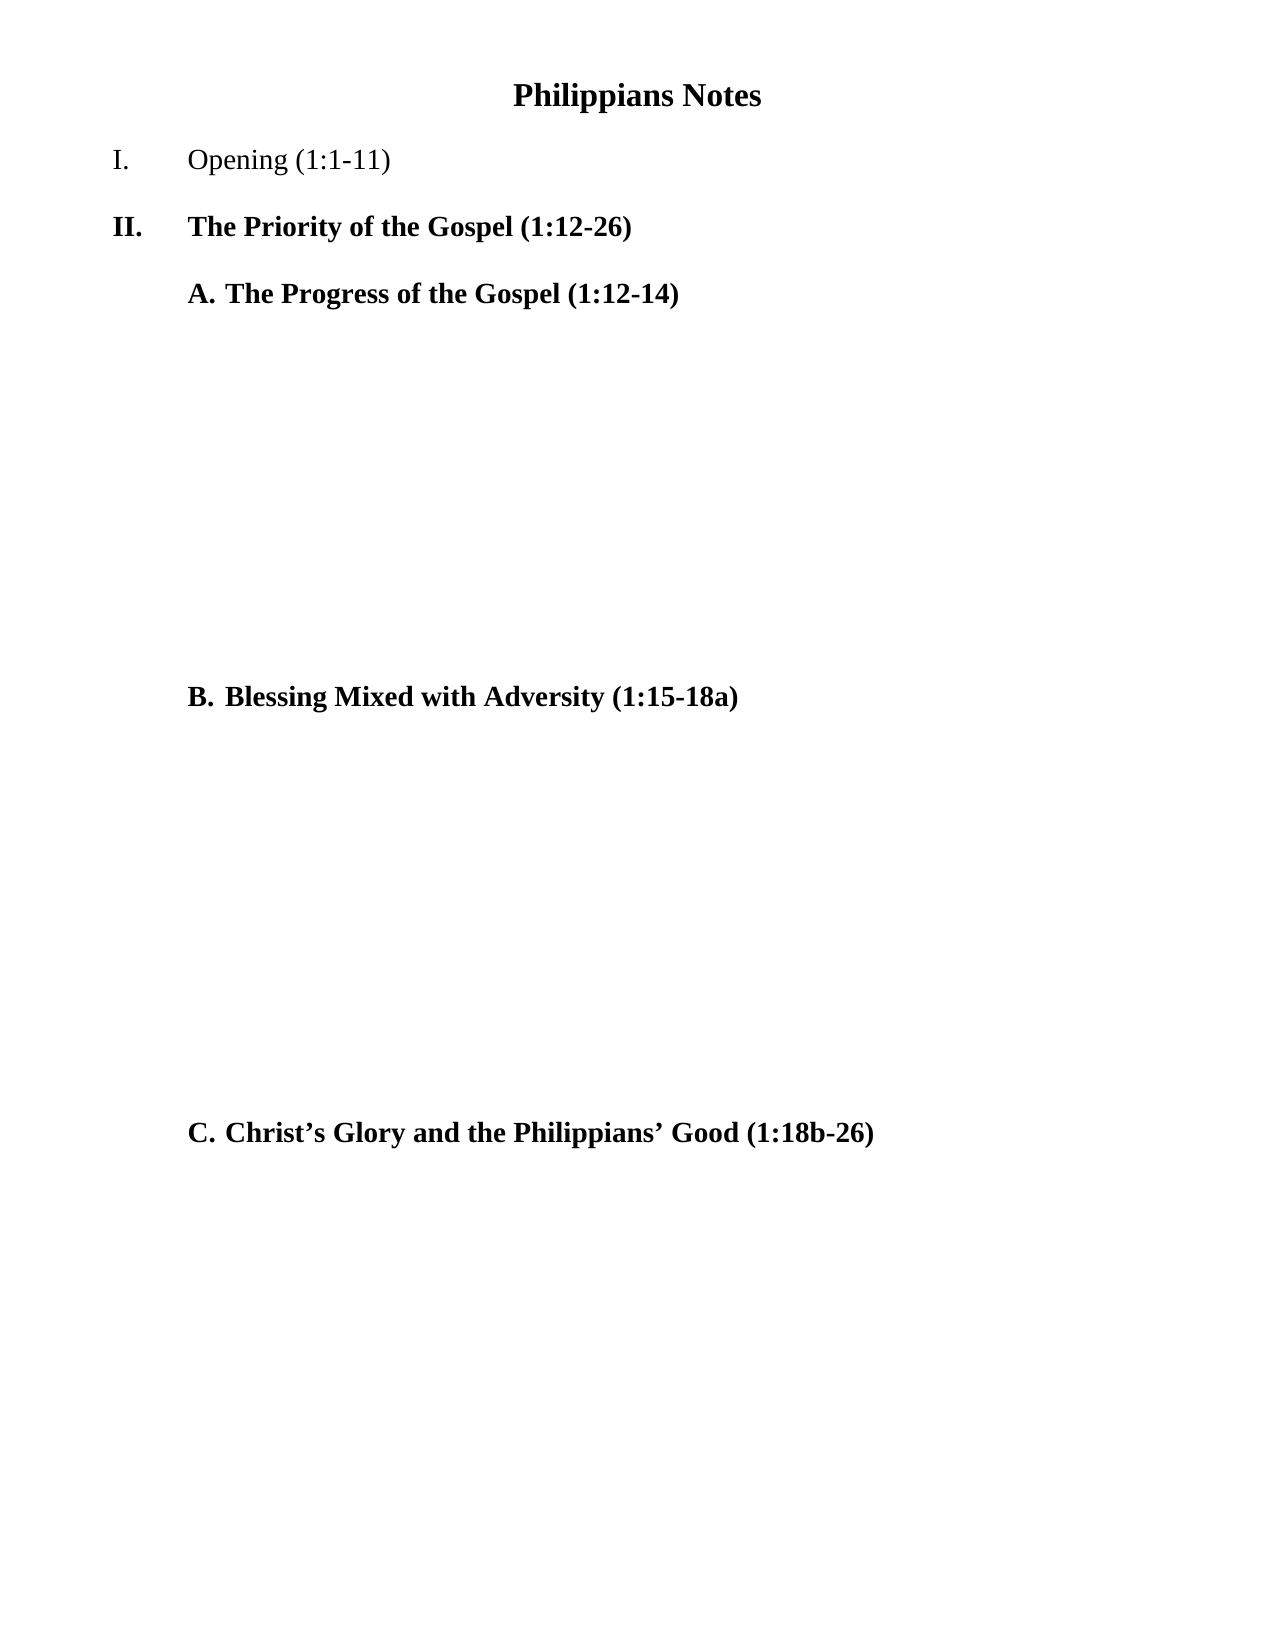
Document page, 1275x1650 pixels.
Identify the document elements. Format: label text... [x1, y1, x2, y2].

list The Priority of the Gospel (1:12-26) [112, 209, 1200, 243]
list Christ’s Glory and the Philippians’ Good (1:18b-26) [187, 1115, 1200, 1148]
list Blessing Mixed with Adversity (1:15-18a) [187, 679, 1200, 712]
list Opening (1:1-11) [112, 142, 1200, 176]
list The Progress of the Gospel (1:12-14) [187, 276, 1200, 310]
text Philippians Notes [75, 75, 1200, 113]
